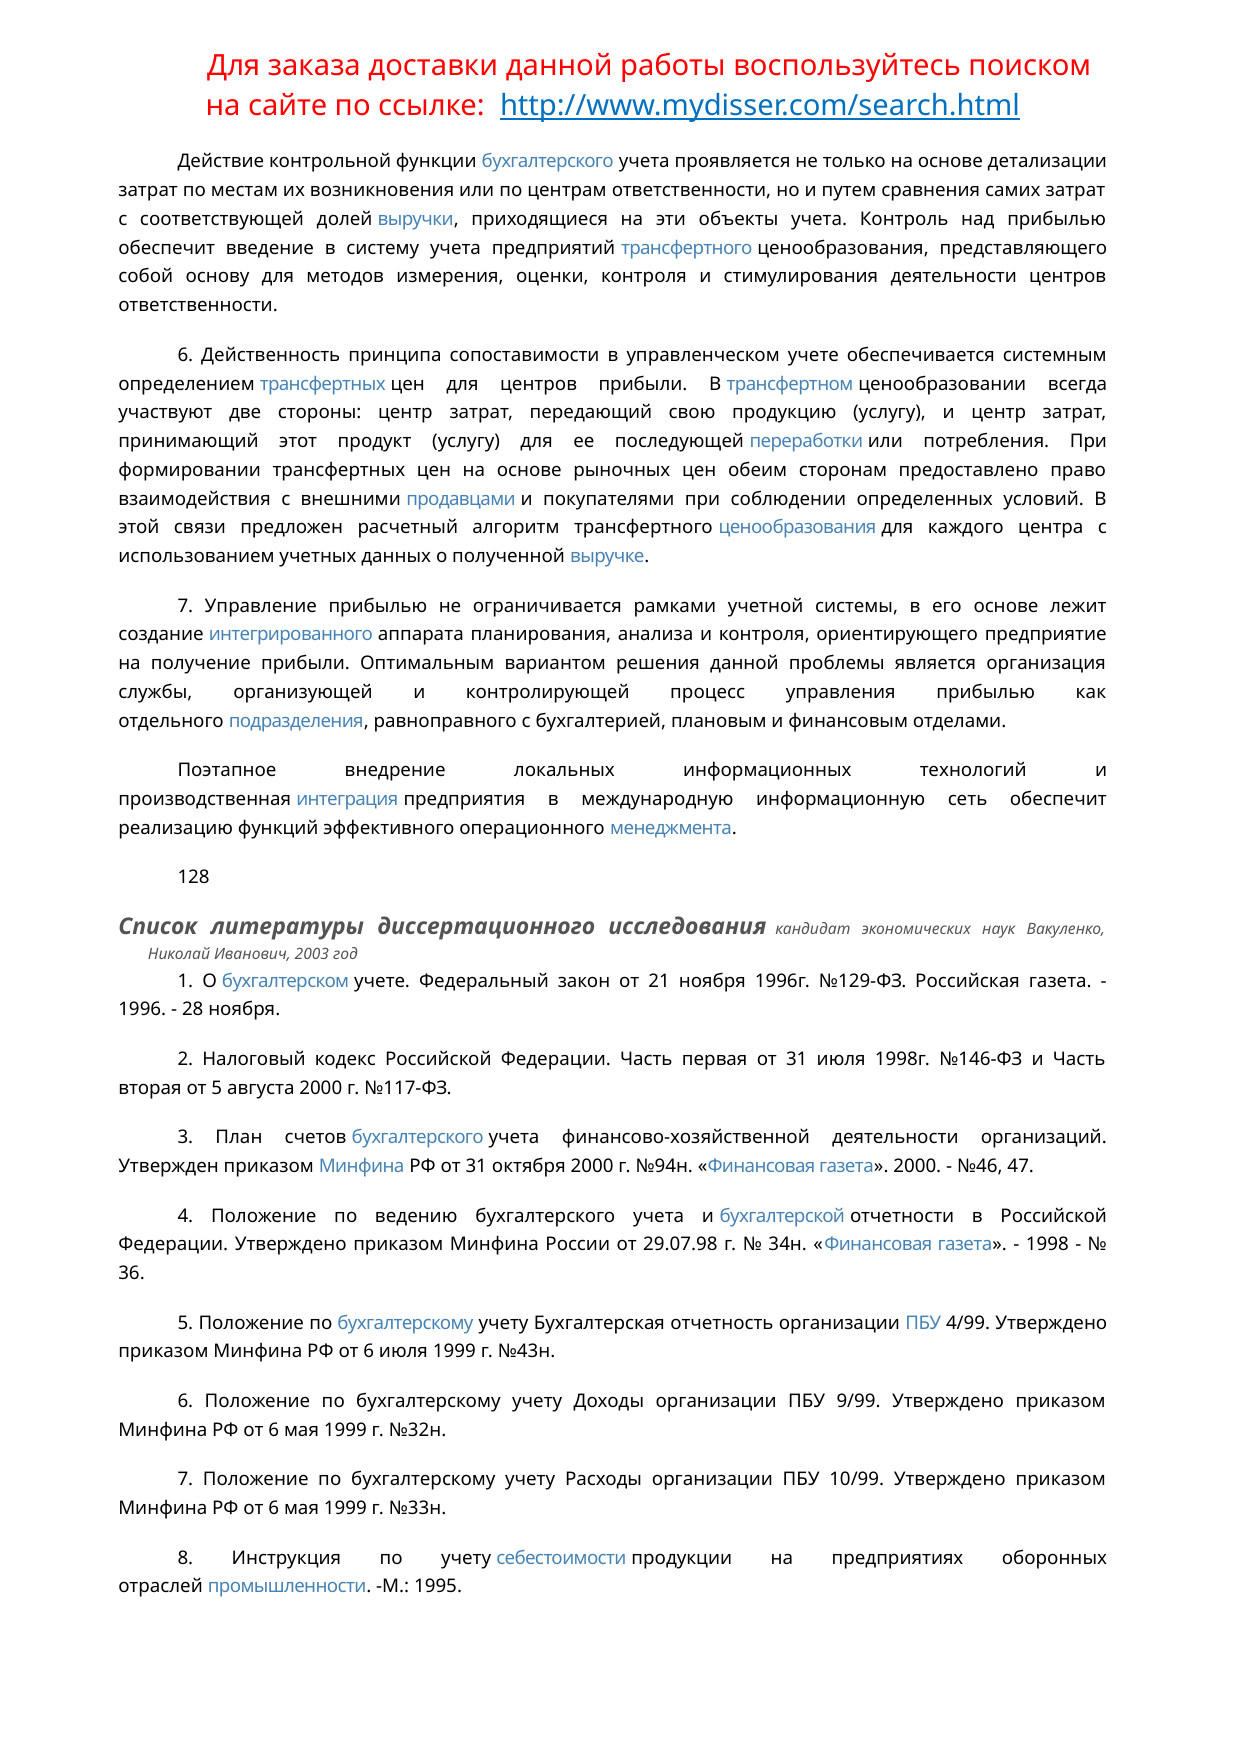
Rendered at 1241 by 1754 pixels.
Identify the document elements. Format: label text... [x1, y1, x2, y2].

subtitle Список литературы диссертационного исследования кандидат экономических наук Вакуленко, Николай Иванович, 2003 год [118, 910, 1107, 964]
